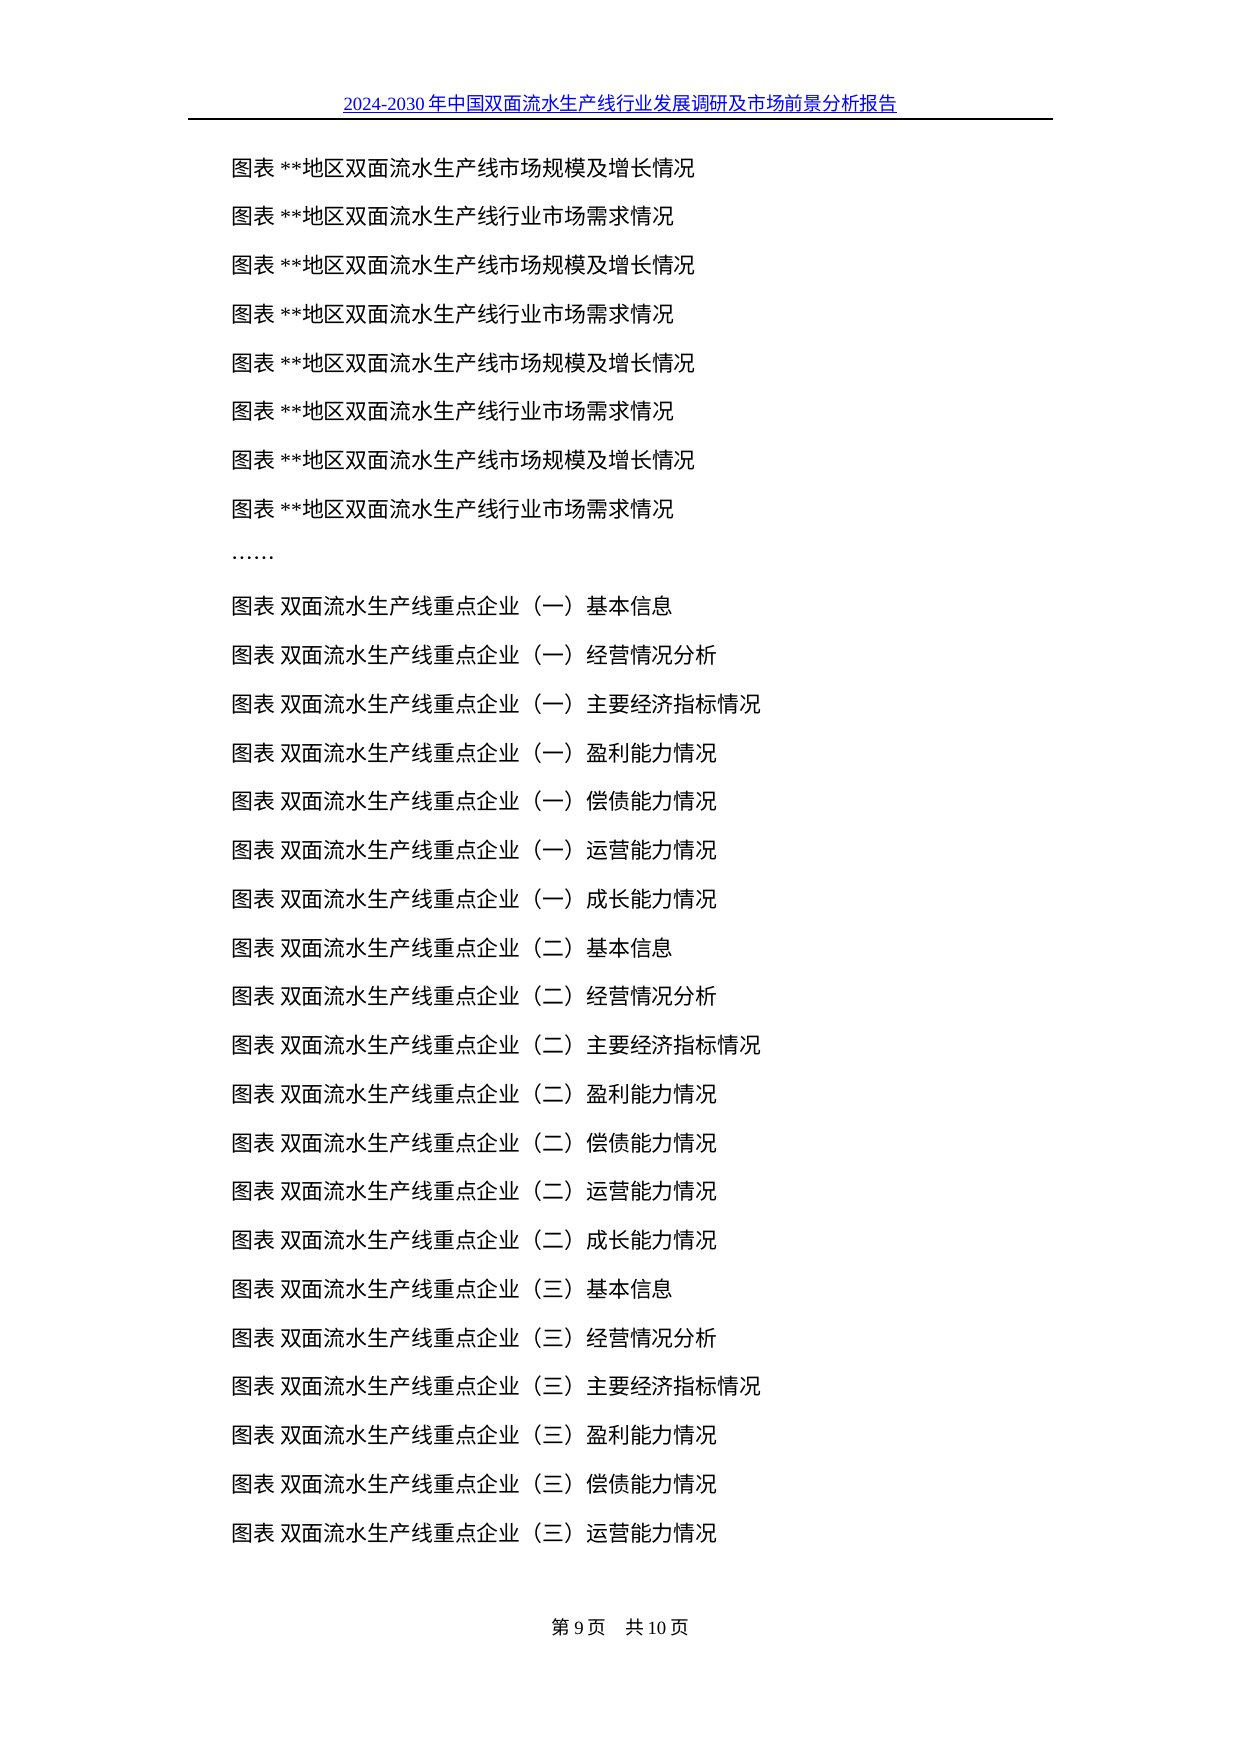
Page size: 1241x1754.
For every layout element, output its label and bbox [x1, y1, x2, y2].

text [187, 150, 1053, 1548]
